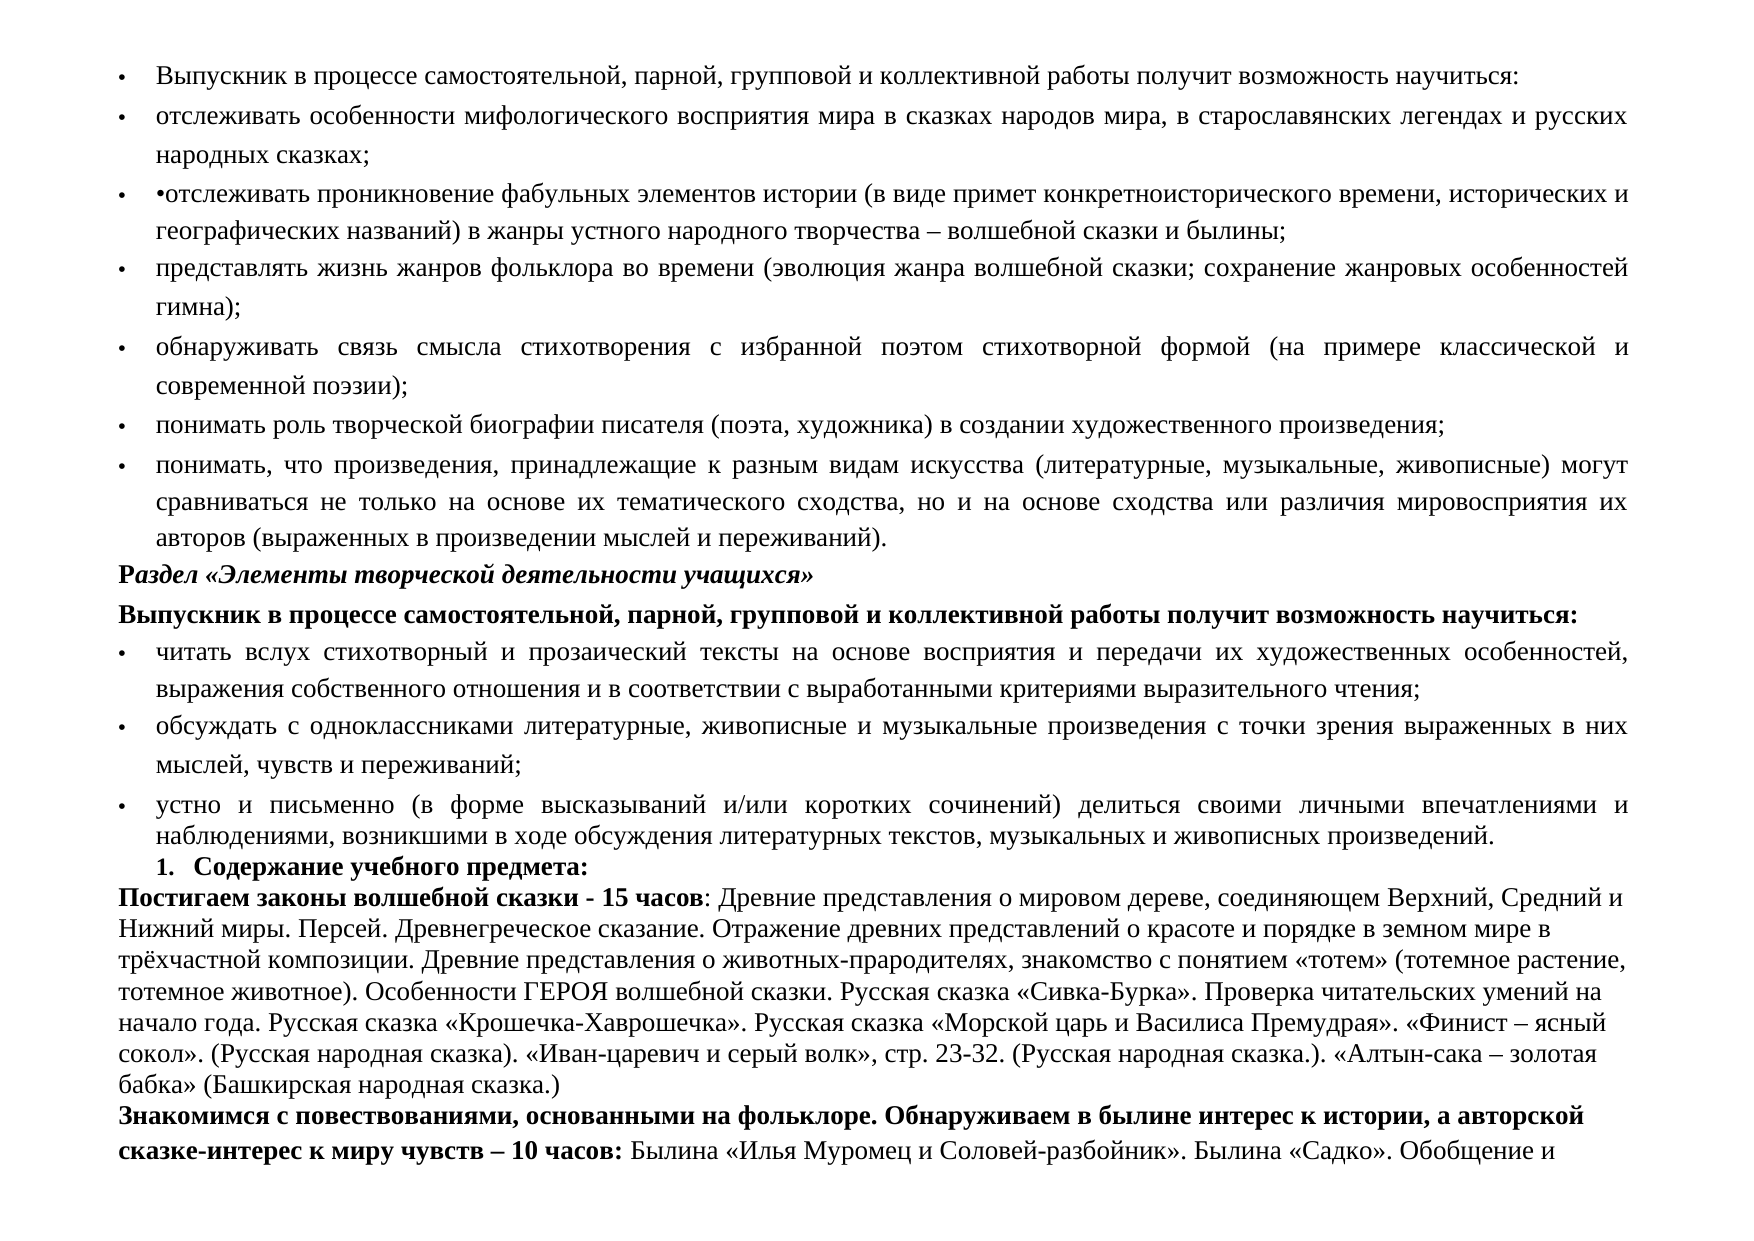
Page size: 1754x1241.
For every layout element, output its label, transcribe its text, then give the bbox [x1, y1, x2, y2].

text Выпускник в процессе самостоятельной, парной, групповой и коллективной работы получит возможность научиться: [118, 598, 1633, 629]
list понимать, что произведения, принадлежащие к разным видам искусства (литературные, музыкальные, живописные) могут сравниваться не только на основе их тематического сходства, но и на основе сходства или различия мировосприятия их авторов (выраженных в произведении мыслей и переживаний). [118, 448, 1631, 553]
list читать вслух стихотворный и прозаический тексты на основе восприятия и передачи их художественных особенностей, выражения собственного отношения и в соответствии с выработанными критериями выразительного чтения; [118, 635, 1631, 703]
list устно и письменно (в форме высказываний и/или коротких сочинений) делиться своими личными впечатлениями и наблюдениями, возникшими в ходе обсуждения литературных текстов, музыкальных и живописных произведений. [118, 788, 1631, 850]
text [118, 1099, 1636, 1166]
list представлять жизнь жанров фольклора во времени (эволюция жанра волшебной сказки; сохранение жанровых особенностей гимна); [118, 251, 1631, 321]
list Выпускник в процессе самостоятельной, парной, групповой и коллективной работы получит возможность научиться: [118, 59, 1631, 90]
list обнаруживать связь смысла стихотворения с избранной поэтом стихотворной формой (на примере классической и современной поэзии); [118, 330, 1631, 400]
list отслеживать особенности мифологического восприятия мира в сказках народов мира, в старославянских легендах и русских народных сказках; [118, 99, 1631, 169]
list обсуждать с одноклассниками литературные, живописные и музыкальные произведения с точки зрения выраженных в них мыслей, чувств и переживаний; [118, 709, 1631, 779]
text Постигаем законы волшебной сказки - 15 часов: Древние представления о мировом дереве, соединяющем Верхний, Средний и Нижний миры. Персей. Древнегреческое сказание. Отражение древних представлений о красоте и порядке в земном мире в трёхчастной композиции. Древние представления о животных-прародителях, знакомство с понятием «тотем» (тотемное растение, тотемное животное). Особенности ГЕРОЯ волшебной сказки. Русская сказка «Сивка-Бурка». Проверка читательских умений на начало года. Русская сказка «Крошечка-Хаврошечка». Русская сказка «Морской царь и Василиса Премудрая». «Финист – ясный сокол». (Русская народная сказка). «Иван-царевич и серый волк», стр. 23-32. (Русская народная сказка.). «Алтын-сака – золотая бабка» (Башкирская народная сказка.) [118, 881, 1636, 1099]
list Содержание учебного предмета: [156, 850, 1636, 881]
list •отслеживать проникновение фабульных элементов истории (в виде примет конкретноисторического времени, исторических и географических названий) в жанры устного народного творчества – волшебной сказки и былины; [118, 177, 1631, 245]
text Раздел «Элементы творческой деятельности учащихся» [118, 558, 1387, 590]
list понимать роль творческой биографии писателя (поэта, художника) в создании художественного произведения; [118, 409, 1631, 440]
